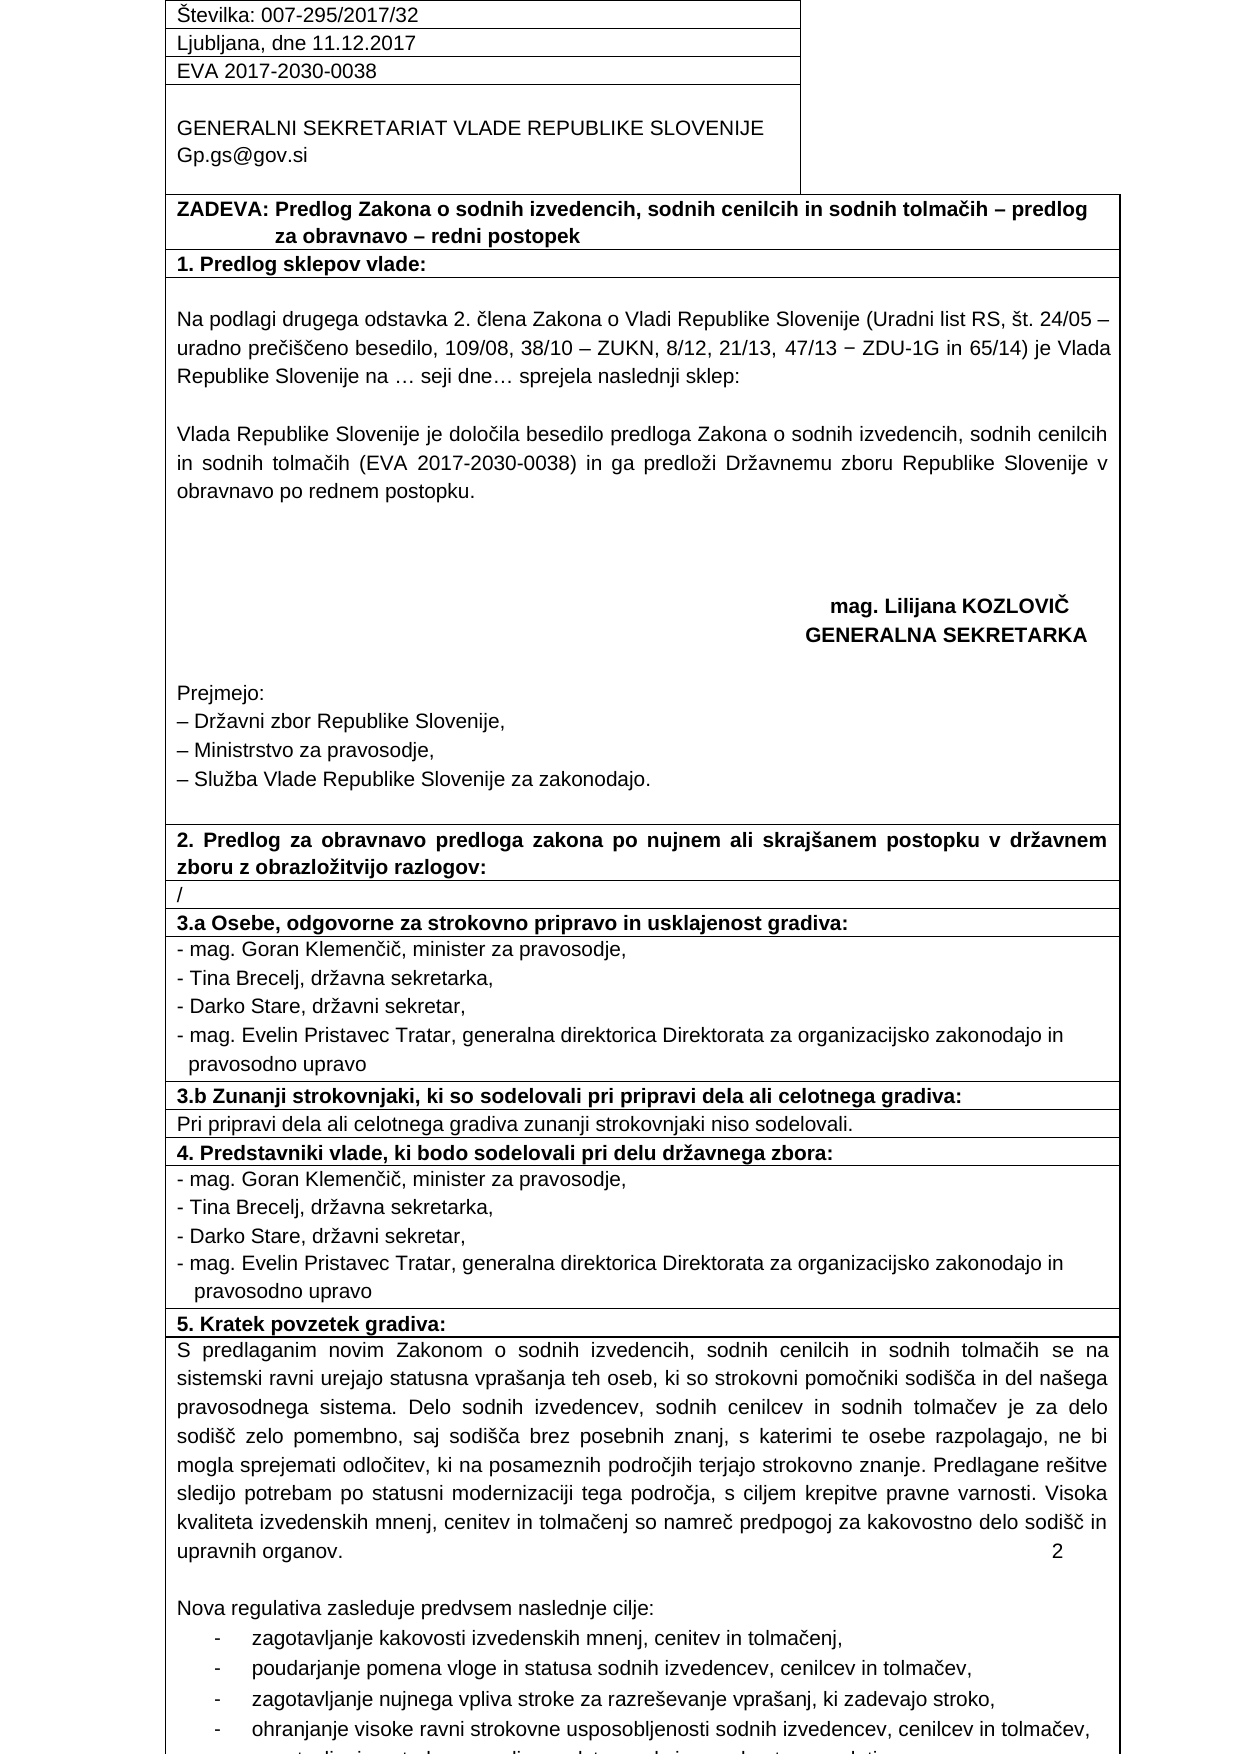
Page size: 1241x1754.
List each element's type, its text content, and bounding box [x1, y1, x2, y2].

table_cell - mag. Goran Klemenčič, minister za pravosodje, - Tina Brecelj, državna sekretarka, - Darko Stare, državni sekretar, - mag. Evelin Pristavec Tratar, generalna direktorica Direktorata za organizacijsko zakonodajo in pravosodno upravo [166, 1166, 1119, 1308]
table_cell 5. Kratek povzetek gradiva: [166, 1309, 1119, 1336]
table_cell - mag. Goran Klemenčič, minister za pravosodje, - Tina Brecelj, državna sekretarka, - Darko Stare, državni sekretar, - mag. Evelin Pristavec Tratar, generalna direktorica Direktorata za organizacijsko zakonodajo in pravosodno upravo [166, 937, 1119, 1081]
table_cell 1. Predlog sklepov vlade: [166, 250, 1119, 277]
table_cell Na podlagi drugega odstavka 2. člena Zakona o Vladi Republike Slovenije (Uradni list RS, št. 24/05 – uradno prečiščeno besedilo, 109/08, 38/10 – ZUKN, 8/12, 21/13, 47/13 − ZDU-1G in 65/14) je Vlada Republike Slovenije na … seji dne… sprejela naslednji sklep: Vlada Republike Slovenije je določila besedilo predloga Zakona o sodnih izvedencih, sodnih cenilcih in sodnih tolmačih (EVA 2017-2030-0038) in ga predloži Državnemu zboru Republike Slovenije v obravnavo po rednem postopku. mag. Lilijana KOZLOVIČ GENERALNA SEKRETARKA Prejmejo: – Državni zbor Republike Slovenije, – Ministrstvo za pravosodje, – Služba Vlade Republike Slovenije za zakonodajo. [166, 278, 1119, 824]
table_cell Ljubljana, dne 11.12.2017 [166, 29, 800, 56]
table_cell 3.b Zunanji strokovnjaki, ki so sodelovali pri pripravi dela ali celotnega gradiva: [166, 1082, 1119, 1109]
table_cell 3.a Osebe, odgovorne za strokovno pripravo in usklajenost gradiva: [166, 909, 1119, 936]
table_cell GENERALNI SEKRETARIAT VLADE REPUBLIKE SLOVENIJE Gp.gs@gov.si [166, 85, 800, 194]
table_header Številka: 007-295/2017/32 [166, 1, 800, 28]
table_cell 4. Predstavniki vlade, ki bodo sodelovali pri delu državnega zbora: [166, 1138, 1119, 1165]
table_cell ZADEVA: Predlog Zakona o sodnih izvedencih, sodnih cenilcih in sodnih tolmačih – predlog za obravnavo – redni postopek [166, 195, 1119, 249]
table_cell Pri pripravi dela ali celotnega gradiva zunanji strokovnjaki niso sodelovali. [166, 1110, 1119, 1137]
table_cell / [166, 881, 1119, 908]
table_cell S predlaganim novim Zakonom o sodnih izvedencih, sodnih cenilcih in sodnih tolmačih se na sistemski ravni urejajo statusna vprašanja teh oseb, ki so strokovni pomočniki sodišča in del našega pravosodnega sistema. Delo sodnih izvedencev, sodnih cenilcev in sodnih tolmačev je za delo sodišč zelo pomembno, saj sodišča brez posebnih znanj, s katerimi te osebe razpolagajo, ne bi mogla sprejemati odločitev, ki na posameznih področjih terjajo strokovno znanje. Predlagane rešitve sledijo potrebam po statusni modernizaciji tega področja, s ciljem krepitve pravne varnosti. Visoka kvaliteta izvedenskih mnenj, cenitev in tolmačenj so namreč predpogoj za kakovostno delo sodišč in upravnih organov. Nova regulativa zasleduje predvsem naslednje cilje: zagotavljanje kakovosti izvedenskih mnenj, cenitev in tolmačenj, poudarjanje pomena vloge in statusa sodnih izvedencev, cenilcev in tolmačev, zagotavljanje nujnega vpliva stroke za razreševanje vprašanj, ki zadevajo stroko, ohranjanje visoke ravni strokovne usposobljenosti sodnih izvedencev, cenilcev in tolmačev, zagotavljanje potrebnega vpliva sodstva v okviru predmetne regulative, ekonomičnost in učinkovitost pri uvajanju novih institutov, odgovornost vseh deležnikov, ki sodelujejo v posameznih procesih, ob doslednem spoštovanju načela delitve oblasti in zagotavljanja stabilne pravne varnosti v sodnih postopkih. Glede na obstoječo regulativo, ki ureja področje sodnega izvedenstva, cenilstva in tolmačenja, je mogoče zaključiti, da je področje podnormirano, poleg tega se z uokvirjanjem le-tega zgolj v poglavje zakona, ki ureja organizacijo in delovanje sodišč (Zakon o sodiščih), stroki ne daje zadostnega pomena. S predlogom zakona se bistveno spreminja vloga stroke v vseh segmentih ureditve področja – gre za zakonsko podprte vloge, ki se odražajo predvsem z vzpostavitvijo Strokovnega sveta in Stalnih ter Začasnih strokovnih teles, kjer bo osredotočena stroka v samem bistvu pomena te besede. Ministrstvo za pravosodje sicer že sedaj sodeluje s strokovnimi združenji in društvi sodnih izvedencev, cenilcev in tolmačev, vendar pa vloga stroke nikjer ni določno zakonsko urejena. Menimo, da predlagani zakon zagotavlja neposreden vpliv stroke, še zlasti na področju imenovanj in razrešitev sodnih izvedencev, cenilcev in tolmačev kot tudi na področju urejanja poimenovanja strokovnih področij, podpodročij in jezikov ter izobraževanja. Nenazadnje je v luči krepitve odgovornosti in zasledovanja načela sorazmernosti potrebno izpostaviti tudi, da veljavna ureditev ne pozna disciplinske odgovornosti, zato se s ciljem okrepiti odgovornost oseb, ki so imenovane za sodne izvedence, sodne cenilce ali sodne tolmače, predlaga tudi ureditev disciplinskega postopka. Predlog zakona pa vsebuje še druge, vsebinsko kakovostne rešitve, ki bodo lahko prispevale k uresničitvi temeljnih ciljev, ki utemeljujejo potrebo po sprejetju predpisa (mirovanje, mentorstvo ipd.). [166, 1338, 1119, 1754]
table_cell EVA 2017-2030-0038 [166, 57, 800, 84]
table_cell 2. Predlog za obravnavo predloga zakona po nujnem ali skrajšanem postopku v državnem zboru z obrazložitvijo razlogov: [166, 825, 1119, 879]
